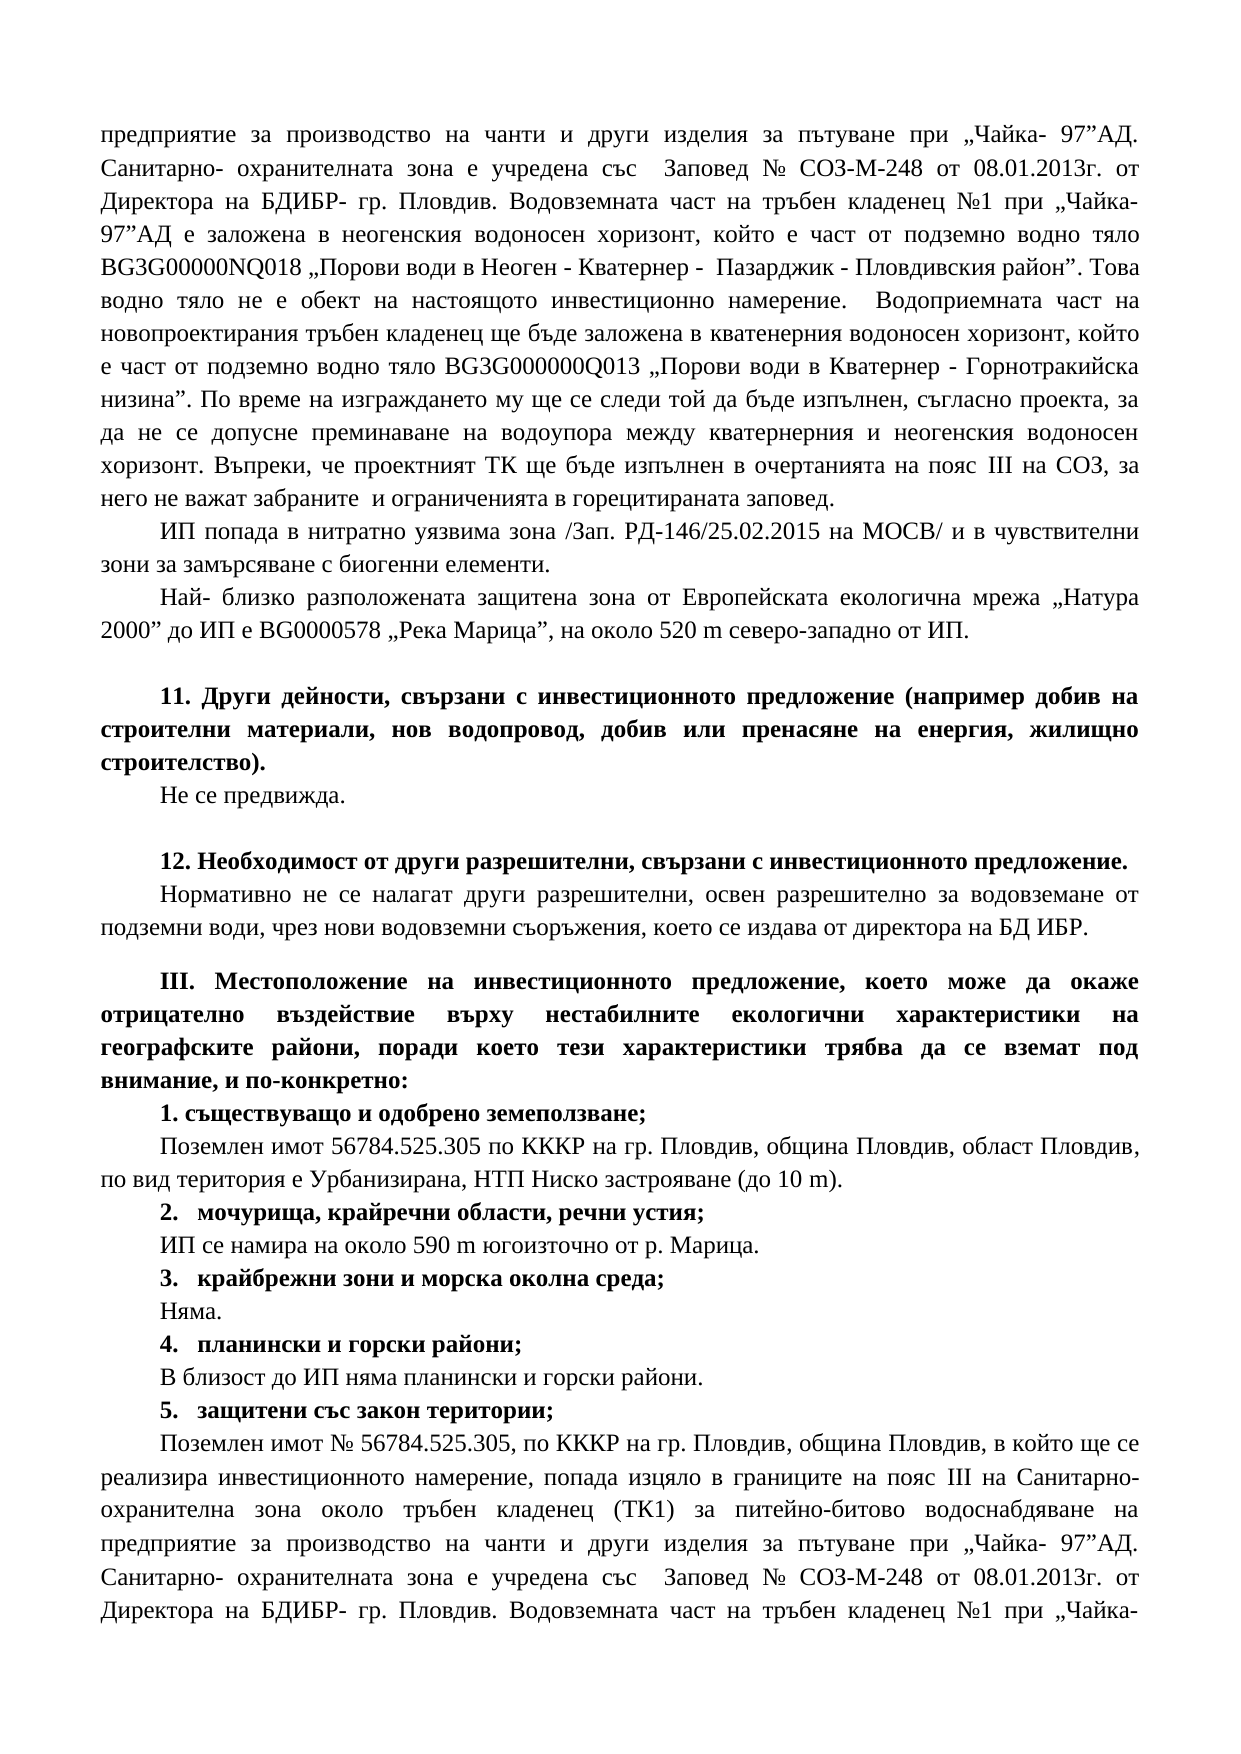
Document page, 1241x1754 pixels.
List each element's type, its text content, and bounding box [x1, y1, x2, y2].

text В близост до ИП няма планински и горски райони. [159, 1362, 1140, 1391]
text 11. Други дейности, свързани с инвестиционното предложение (например добив на строителни материали, нов водопровод, добив или пренасяне на енергия, жилищно строителство). [100, 681, 1140, 776]
text ИП попада в нитратно уязвима зона /Зап. РД-146/25.02.2015 на МОСВ/ и в чувствителни зони за замърсяване с биогенни елементи. [100, 516, 1140, 578]
text ИП се намира на около 590 m югоизточно от р. Марица. [159, 1230, 1140, 1259]
text Най- близко разположената защитена зона от Европейската екологична мрежа „Натура 2000” до ИП е BG0000578 „Река Марица”, на около 520 m северо-западно от ИП. [100, 582, 1140, 644]
text 12. Необходимост от други разрешителни, свързани с инвестиционното предложение. [100, 846, 1140, 875]
text Няма. [159, 1296, 1140, 1325]
text III. Местоположение на инвестиционното предложение, което може да окаже отрицателно въздействие върху нестабилните екологични характеристики на географските райони, поради което тези характеристики трябва да се вземат под внимание, и по-конкретно: [100, 966, 1140, 1094]
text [100, 118, 1140, 512]
text Поземлен имот 56784.525.305 по КККР на гр. Пловдив, община Пловдив, област Пловдив, по вид територия е Урбанизирана, НТП Ниско застрояване (до 10 m). [100, 1131, 1140, 1193]
text Не се предвижда. [100, 780, 1140, 809]
list планински и горски райони; [159, 1329, 1140, 1358]
list мочурища, крайречни области, речни устия; [159, 1197, 1140, 1226]
list защитени със закон територии; [159, 1396, 1140, 1424]
text Нормативно не се налагат други разрешителни, освен разрешително за водовземане от подземни води, чрез нови водовземни съоръжения, което се издава от директора на БД ИБР. [100, 879, 1140, 941]
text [100, 1428, 1140, 1624]
text 1. съществуващо и одобрено земеползване; [100, 1098, 1140, 1127]
list крайбрежни зони и морска околна среда; [159, 1263, 1140, 1292]
